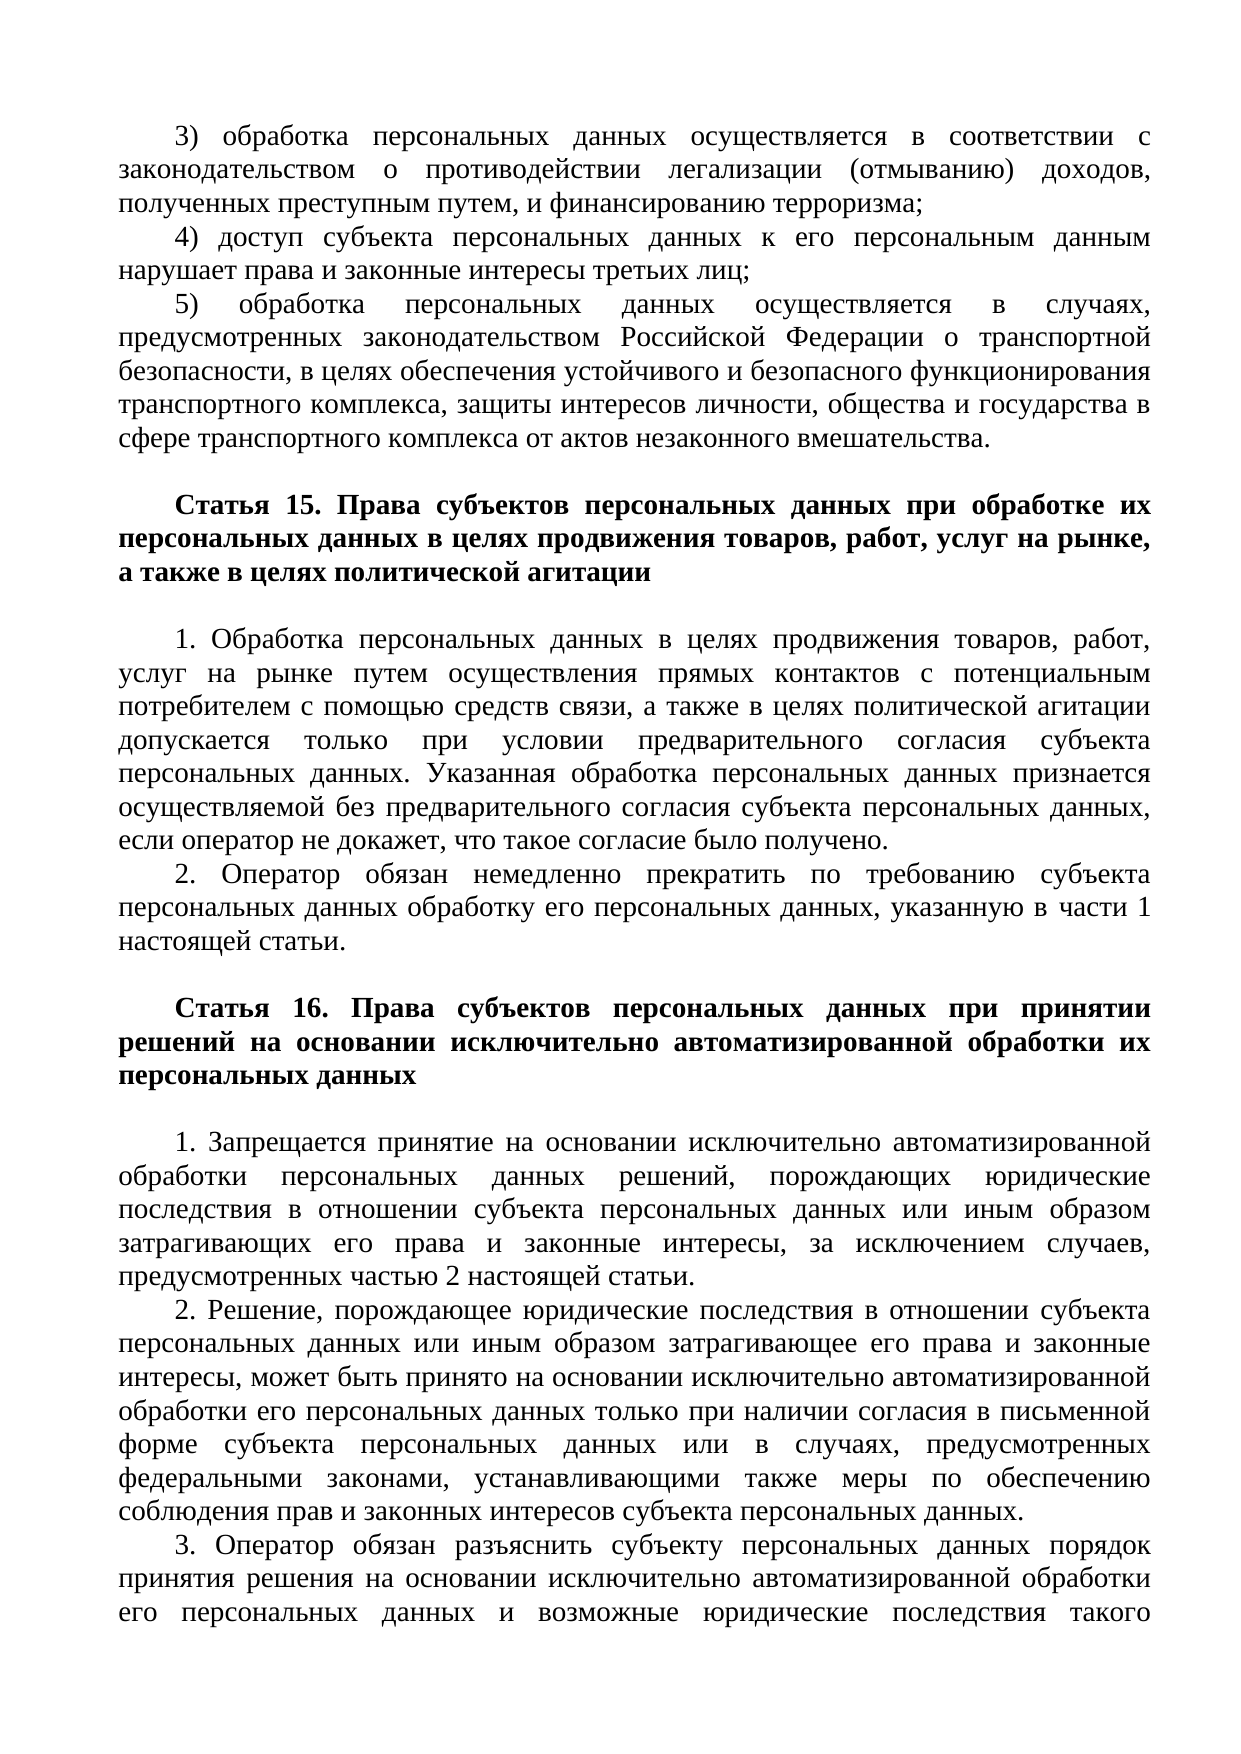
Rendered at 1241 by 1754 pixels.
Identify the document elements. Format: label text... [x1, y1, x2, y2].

text 1. Запрещается принятие на основании исключительно автоматизированной обработки персональных данных решений, порождающих юридические последствия в отношении субъекта персональных данных или иным образом затрагивающих его права и законные интересы, за исключением случаев, предусмотренных частью 2 настоящей статьи. [118, 1124, 1152, 1292]
text 5) обработка персональных данных осуществляется в случаях, предусмотренных законодательством Российской Федерации о транспортной безопасности, в целях обеспечения устойчивого и безопасного функционирования транспортного комплекса, защиты интересов личности, общества и государства в сфере транспортного комплекса от актов незаконного вмешательства. [118, 286, 1152, 453]
text 2. Оператор обязан немедленно прекратить по требованию субъекта персональных данных обработку его персональных данных, указанную в части 1 настоящей статьи. [118, 856, 1152, 957]
title Статья 15. Права субъектов персональных данных при обработке их персональных данных в целях продвижения товаров, работ, услуг на рынке, а также в целях политической агитации [118, 487, 1152, 588]
text 4) доступ субъекта персональных данных к его персональным данным нарушает права и законные интересы третьих лиц; [118, 219, 1152, 286]
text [118, 1527, 1152, 1627]
text 2. Решение, порождающее юридические последствия в отношении субъекта персональных данных или иным образом затрагивающее его права и законные интересы, может быть принято на основании исключительно автоматизированной обработки его персональных данных только при наличии согласия в письменной форме субъекта персональных данных или в случаях, предусмотренных федеральными законами, устанавливающими также меры по обеспечению соблюдения прав и законных интересов субъекта персональных данных. [118, 1292, 1152, 1527]
text 3) обработка персональных данных осуществляется в соответствии с законодательством о противодействии легализации (отмыванию) доходов, полученных преступным путем, и финансированию терроризма; [118, 118, 1152, 219]
text 1. Обработка персональных данных в целях продвижения товаров, работ, услуг на рынке путем осуществления прямых контактов с потенциальным потребителем с помощью средств связи, а также в целях политической агитации допускается только при условии предварительного согласия субъекта персональных данных. Указанная обработка персональных данных признается осуществляемой без предварительного согласия субъекта персональных данных, если оператор не докажет, что такое согласие было получено. [118, 621, 1152, 856]
title Статья 16. Права субъектов персональных данных при принятии решений на основании исключительно автоматизированной обработки их персональных данных [118, 990, 1152, 1091]
